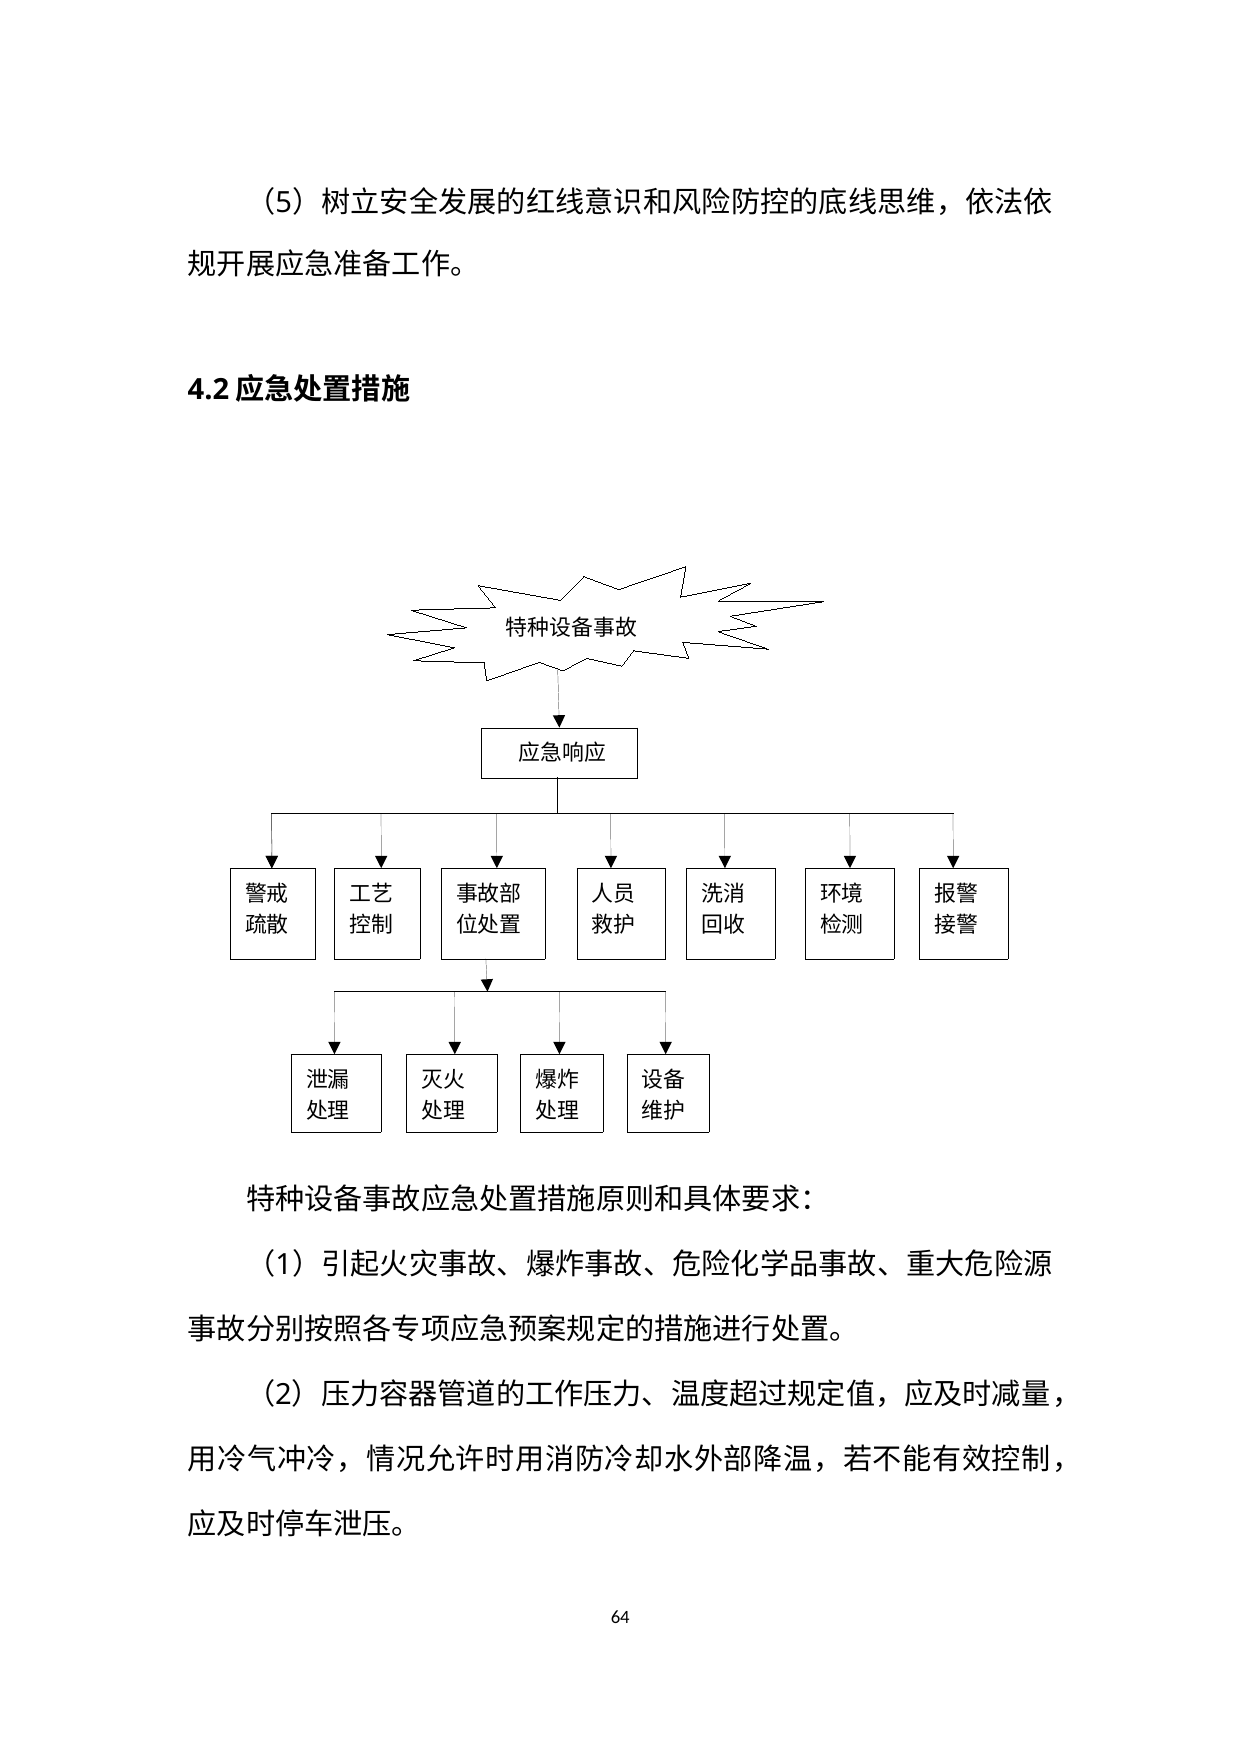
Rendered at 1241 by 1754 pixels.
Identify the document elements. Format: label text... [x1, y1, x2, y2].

text 4.2应急处置措施 [187, 349, 1053, 412]
text （1）引起火灾事故、爆炸事故、危险化学品事故、重大危险源事故分别按照各专项应急预案规定的措施进行处置。 [187, 1229, 1053, 1359]
text （5）树立安全发展的红线意识和风险防控的底线思维，依法依规开展应急准备工作。 [187, 162, 1053, 287]
text 特种设备事故应急处置措施原则和具体要求： [187, 1164, 1053, 1229]
text （2）压力容器管道的工作压力、温度超过规定值，应及时减量，用冷气冲冷，情况允许时用消防冷却水外部降温，若不能有效控制，应及时停车泄压。 [187, 1359, 1053, 1554]
